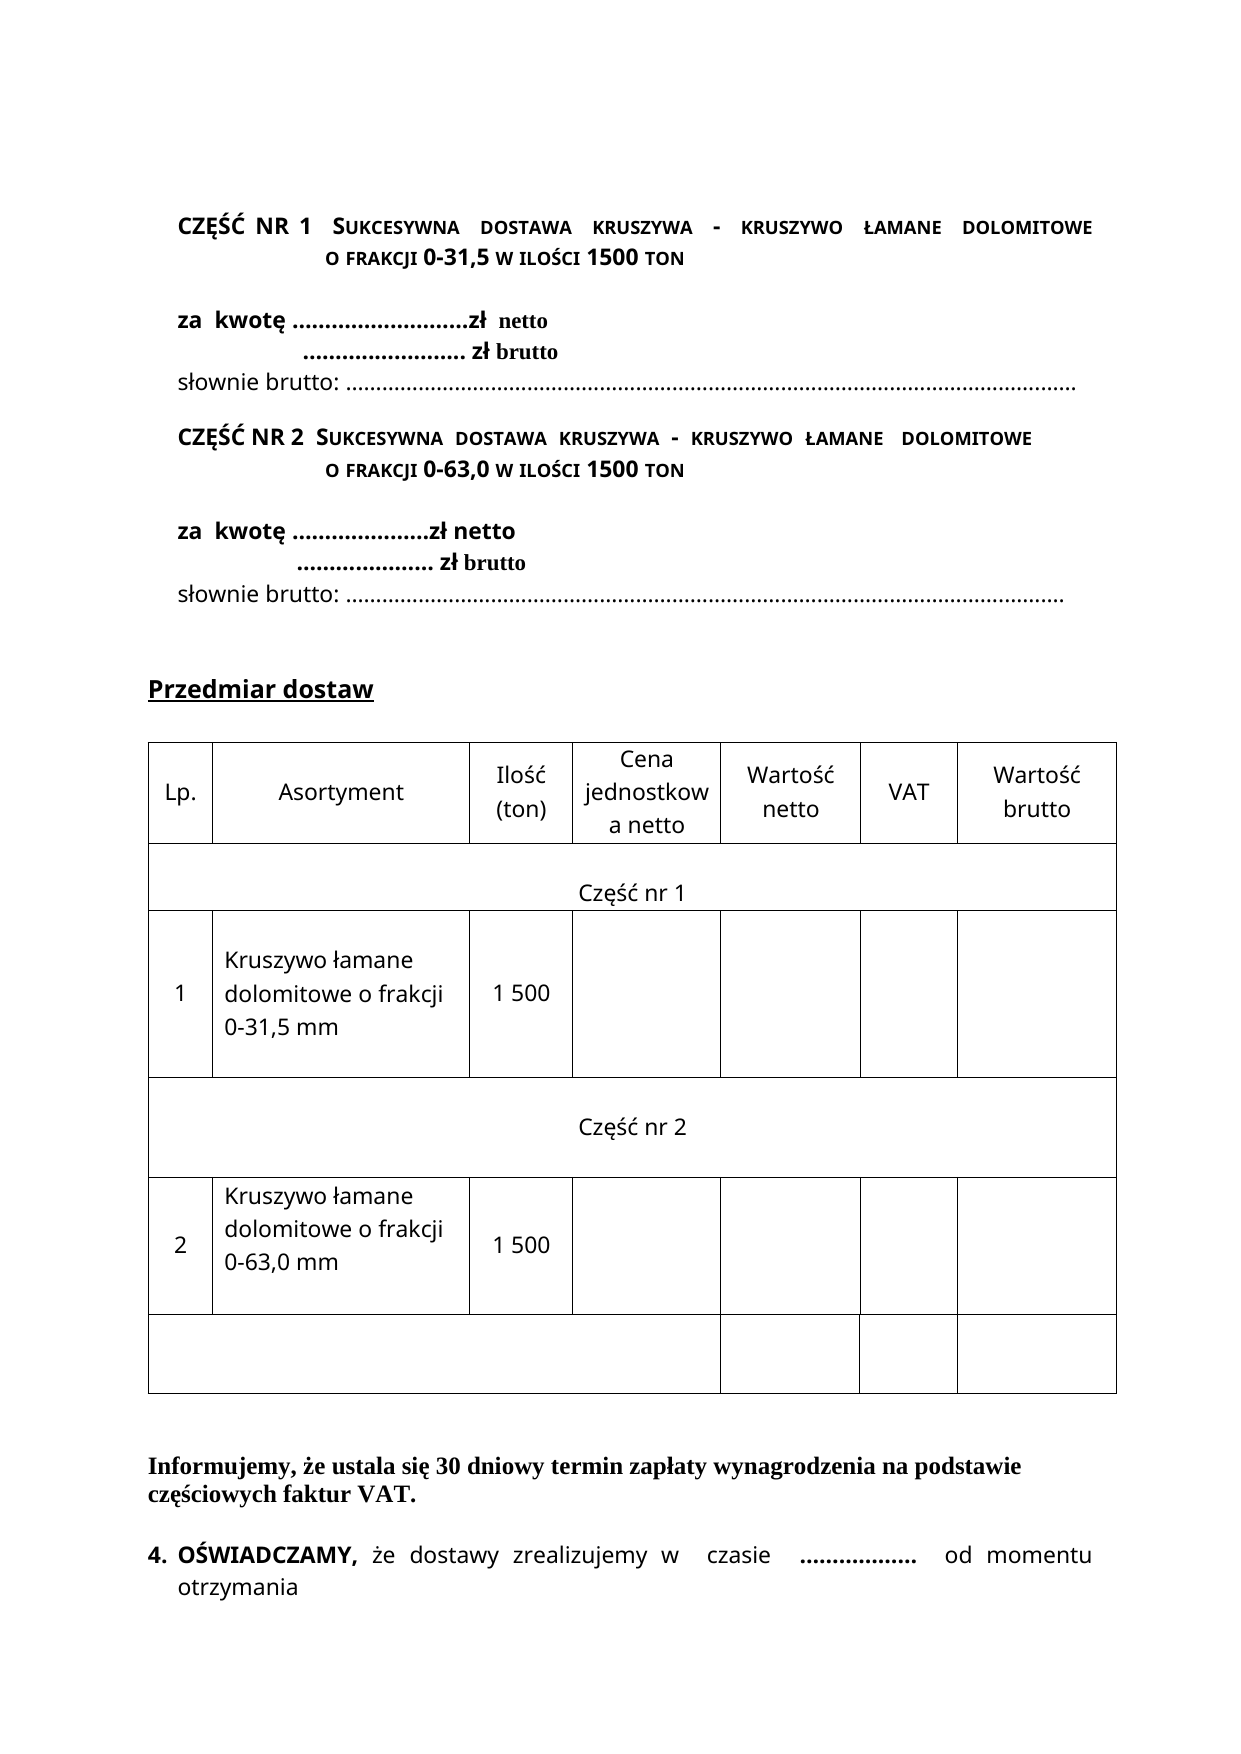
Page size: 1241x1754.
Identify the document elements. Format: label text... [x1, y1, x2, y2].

text słownie brutto: …………………………………………………………………………………………………….…… [148, 366, 1093, 398]
table_cell [860, 1315, 957, 1392]
table_cell Kruszywo łamane dolomitowe o frakcji 0-31,5 mm [213, 911, 469, 1077]
list Oświadczamy, że dostawy zrealizujemy w czasie ……………… od momentu otrzymania [148, 1539, 1093, 1602]
text słownie brutto: ……………………………………………………………………………………………….………. [148, 577, 1093, 609]
table_cell 2 [149, 1178, 212, 1314]
text Informujemy, że ustala się 30 dniowy termin zapłaty wynagrodzenia na podstawie częściowych faktur VAT. [148, 1451, 1093, 1508]
table_cell [958, 1178, 1116, 1314]
text ………..………….. zł brutto [148, 335, 1048, 366]
table_header Lp. [149, 743, 212, 843]
table_cell Część nr 2 [149, 1078, 1116, 1177]
table_cell [721, 1178, 860, 1314]
table_header VAT [861, 743, 957, 843]
table_cell 1 500 [470, 911, 572, 1077]
table_cell [958, 911, 1116, 1077]
table_cell [861, 911, 957, 1077]
table_header Wartość netto [721, 743, 860, 843]
table_cell [573, 911, 720, 1077]
table_cell [721, 1315, 859, 1392]
table_header Wartość brutto [958, 743, 1116, 843]
text Przedmiar dostaw [148, 671, 1093, 705]
table_cell [149, 1315, 720, 1392]
text Część nr 2 Sukcesywna dostawa kruszywa - kruszywo łamane dolomitowe o frakcji 0-63,0 w ilości 1500 ton [177, 421, 1048, 484]
table_cell [958, 1315, 1116, 1392]
text za kwotę ………………………zł netto [148, 304, 1048, 335]
table_cell Część nr 1 [149, 844, 1116, 910]
table_cell Kruszywo łamane dolomitowe o frakcji 0-63,0 mm [213, 1178, 469, 1314]
table_cell [861, 1178, 957, 1314]
text Część Nr 1 Sukcesywna dostawa kruszywa - kruszywo łamane dolomitowe o frakcji 0-31,5 w ilości 1500 ton [177, 210, 1093, 273]
table_header Ilość (ton) [470, 743, 572, 843]
table_header Asortyment [213, 743, 469, 843]
table_cell 1 500 [470, 1178, 572, 1314]
text ...……………… zł brutto [148, 546, 1048, 577]
table_cell [721, 911, 860, 1077]
table_header Cena jednostkowa netto [573, 743, 720, 843]
table_cell 1 [149, 911, 212, 1077]
text za kwotę …………………zł netto [148, 515, 1048, 546]
table_cell [573, 1178, 720, 1314]
